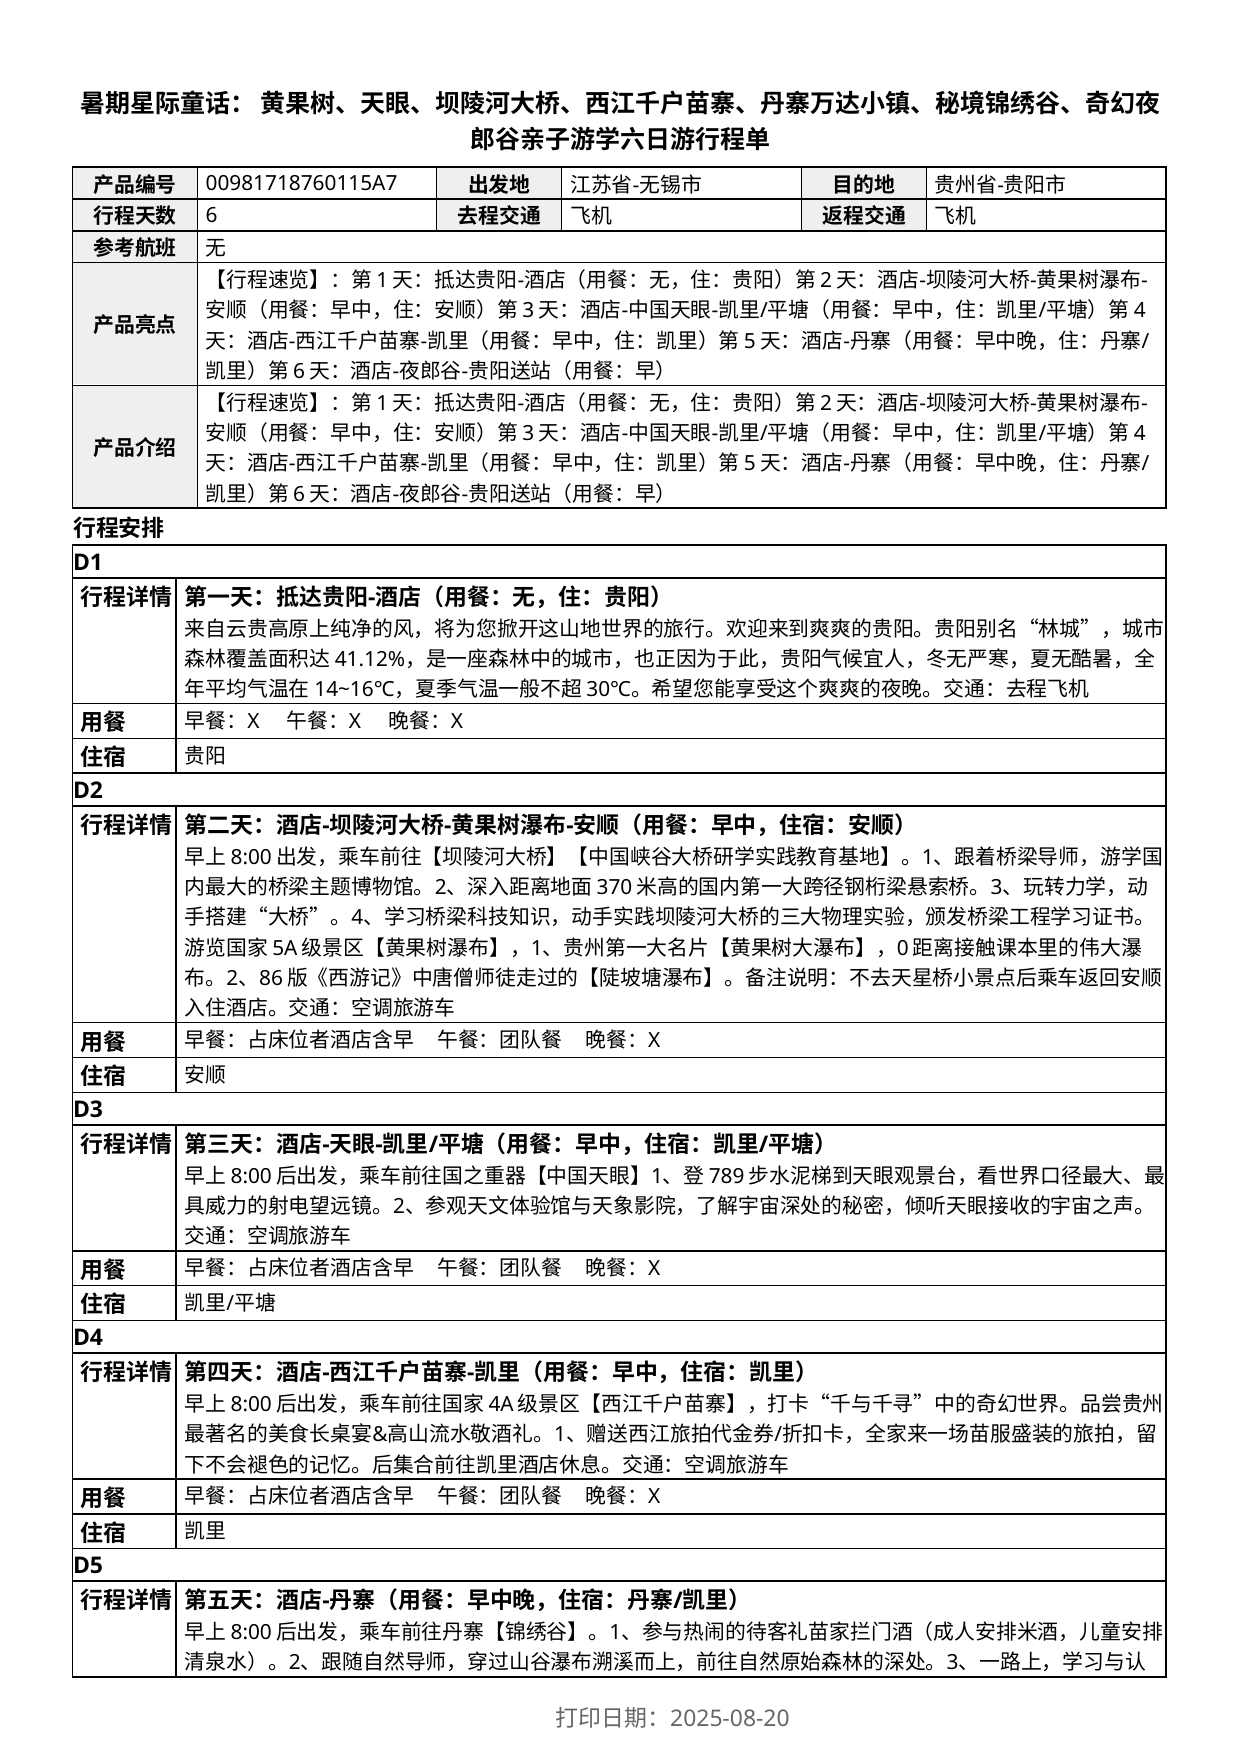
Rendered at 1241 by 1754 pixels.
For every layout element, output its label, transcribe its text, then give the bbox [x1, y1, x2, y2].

table_cell 6 [198, 200, 436, 230]
table_cell 行程详情 [73, 1126, 175, 1250]
table_header D1 [73, 546, 1165, 577]
table_header 目的地 [802, 168, 926, 198]
table_header 贵州省-贵阳市 [927, 168, 1165, 198]
table_cell 参考航班 [73, 232, 197, 262]
table_cell 凯里/平塘 [177, 1286, 1165, 1319]
table_cell 用餐 [73, 704, 175, 737]
table_cell D5 [73, 1549, 1165, 1580]
table_cell 第一天：抵达贵阳-酒店（用餐：无，住：贵阳） 来自云贵高原上纯净的风，将为您掀开这山地世界的旅行。欢迎来到爽爽的贵阳。贵阳别名“林城”，城市森林覆盖面积达41.12%，是一座森林中的城市，也正因为于此，贵阳气候宜人，冬无严寒，夏无酷暑，全年平均气温在 14~16℃，夏季气温一般不超30℃。希望您能享受这个爽爽的夜晚。 [177, 579, 1165, 703]
table_cell 无 [198, 232, 1165, 262]
table_cell 飞机 [927, 200, 1165, 230]
table_cell 【行程速览】： [198, 263, 1165, 384]
table_cell 住宿 [73, 1515, 175, 1548]
table_cell 早餐：X 午餐：X 晚餐：X [177, 704, 1165, 737]
table_cell 用餐 [73, 1252, 175, 1285]
table_cell 第四天：酒店-西江千户苗寨-凯里（用餐：早中，住宿：凯里） 早上8:00后出发，乘车前往国家4A级景区【西江千户苗寨】，打卡“千与千寻”中的奇幻世界。 [177, 1354, 1165, 1478]
table_cell 产品亮点 [73, 263, 197, 384]
table_cell D3 [73, 1093, 1165, 1124]
table_cell 行程详情 [73, 1354, 175, 1478]
table_header 产品编号 [73, 168, 197, 198]
table_cell 第三天：酒店-天眼-凯里/平塘（用餐：早中，住宿：凯里/平塘） 早上8:00后出发，乘车前往国之重器【中国天眼】 [177, 1126, 1165, 1250]
table_cell D4 [73, 1321, 1165, 1352]
table_cell 产品介绍 [73, 386, 197, 507]
text 行程安排 [73, 510, 1167, 543]
table_cell 住宿 [73, 1058, 175, 1091]
table_cell 住宿 [73, 739, 175, 772]
table_cell 去程交通 [437, 200, 561, 230]
table_cell 行程详情 [73, 807, 175, 1022]
table_header 出发地 [437, 168, 561, 198]
table_header 00981718760115A7 [198, 168, 436, 198]
table_cell 行程详情 [73, 1582, 175, 1676]
table_cell 行程天数 [73, 200, 197, 230]
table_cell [177, 1582, 1165, 1676]
table_cell 住宿 [73, 1286, 175, 1319]
table_cell 第二天：酒店-坝陵河大桥-黄果树瀑布-安顺（用餐：早中，住宿：安顺） 早上8:00出发，乘车前往【坝陵河大桥】【中国峡谷大桥研学实践教育基地】。 [177, 807, 1165, 1022]
table_cell 【行程速览】： [198, 386, 1165, 507]
table_cell 早餐：占床位者酒店含早 午餐：团队餐 晚餐：X [177, 1252, 1165, 1285]
table_cell 贵阳 [177, 739, 1165, 772]
table_cell D2 [73, 774, 1165, 805]
table_cell 返程交通 [802, 200, 926, 230]
table_cell 行程详情 [73, 579, 175, 703]
text 暑期星际童话： 黄果树、天眼、坝陵河大桥、西江千户苗寨、丹寨万达小镇、秘境锦绣谷、奇幻夜郎谷亲子游学六日游行程单 [73, 83, 1167, 156]
table_cell 早餐：占床位者酒店含早 午餐：团队餐 晚餐：X [177, 1480, 1165, 1513]
table_cell 凯里 [177, 1515, 1165, 1548]
table_cell 安顺 [177, 1058, 1165, 1091]
table_cell 飞机 [562, 200, 801, 230]
table_cell 用餐 [73, 1023, 175, 1057]
table_cell 用餐 [73, 1480, 175, 1513]
table_cell 早餐：占床位者酒店含早 午餐：团队餐 晚餐：X [177, 1023, 1165, 1057]
table_header 江苏省-无锡市 [562, 168, 801, 198]
